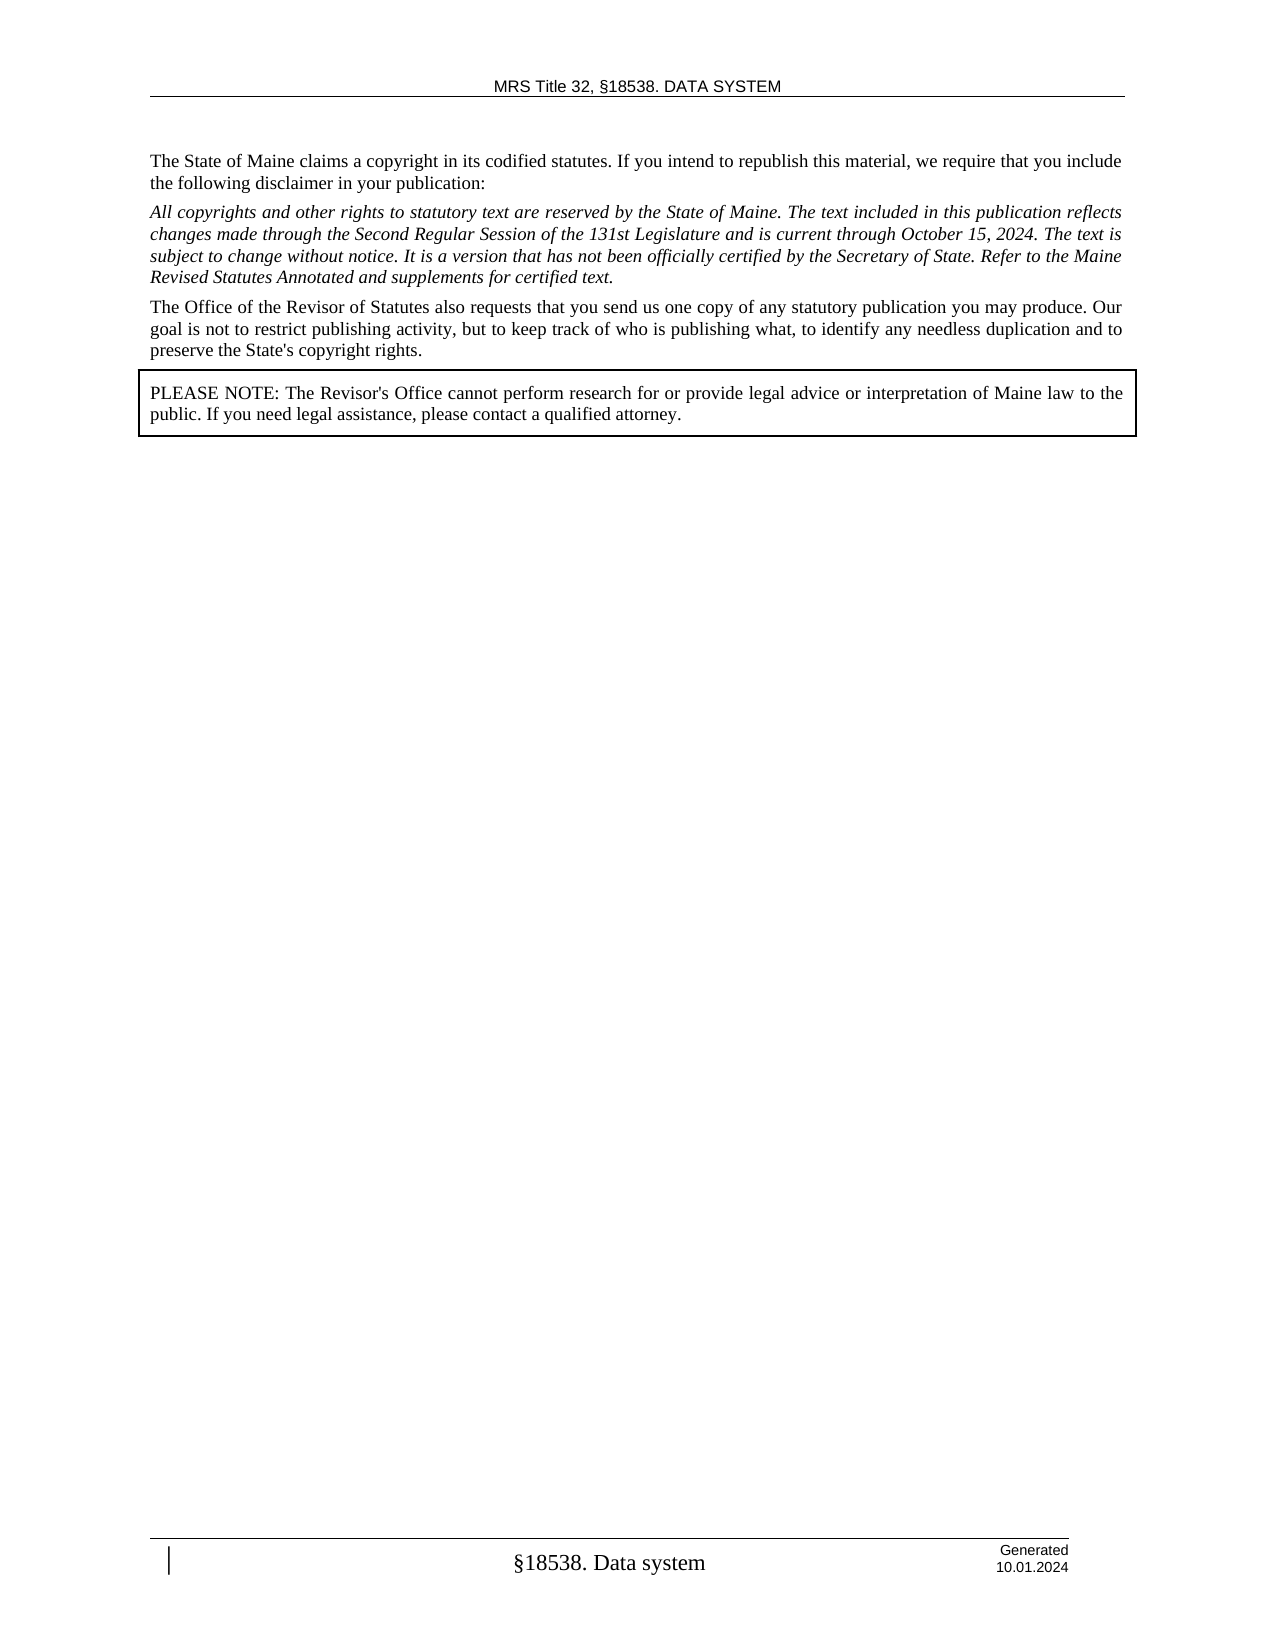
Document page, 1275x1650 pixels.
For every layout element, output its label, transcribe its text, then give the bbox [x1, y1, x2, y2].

text All copyrights and other rights to statutory text are reserved by the State of Maine. The text included in this publication reflects changes made through the Second Regular Session of the 131st Legislature and is current through October 15, 2024 . The text is subject to change without notice. It is a version that has not been officially certified by the Secretary of State. Refer to the Maine Revised Statutes Annotated and supplements for certified text. [150, 201, 1125, 288]
text The Office of the Revisor of Statutes also requests that you send us one copy of any statutory publication you may produce. Our goal is not to restrict publishing activity, but to keep track of who is publishing what, to identify any needless duplication and to preserve the State's copyright rights. [150, 296, 1125, 361]
text The State of Maine claims a copyright in its codified statutes. If you intend to republish this material, we require that you include the following disclaimer in your publication: [150, 150, 1125, 193]
text PLEASE NOTE: The Revisor's Office cannot perform research for or provide legal advice or interpretation of Maine law to the public. If you need legal assistance, please contact a qualified attorney. [140, 371, 1135, 435]
